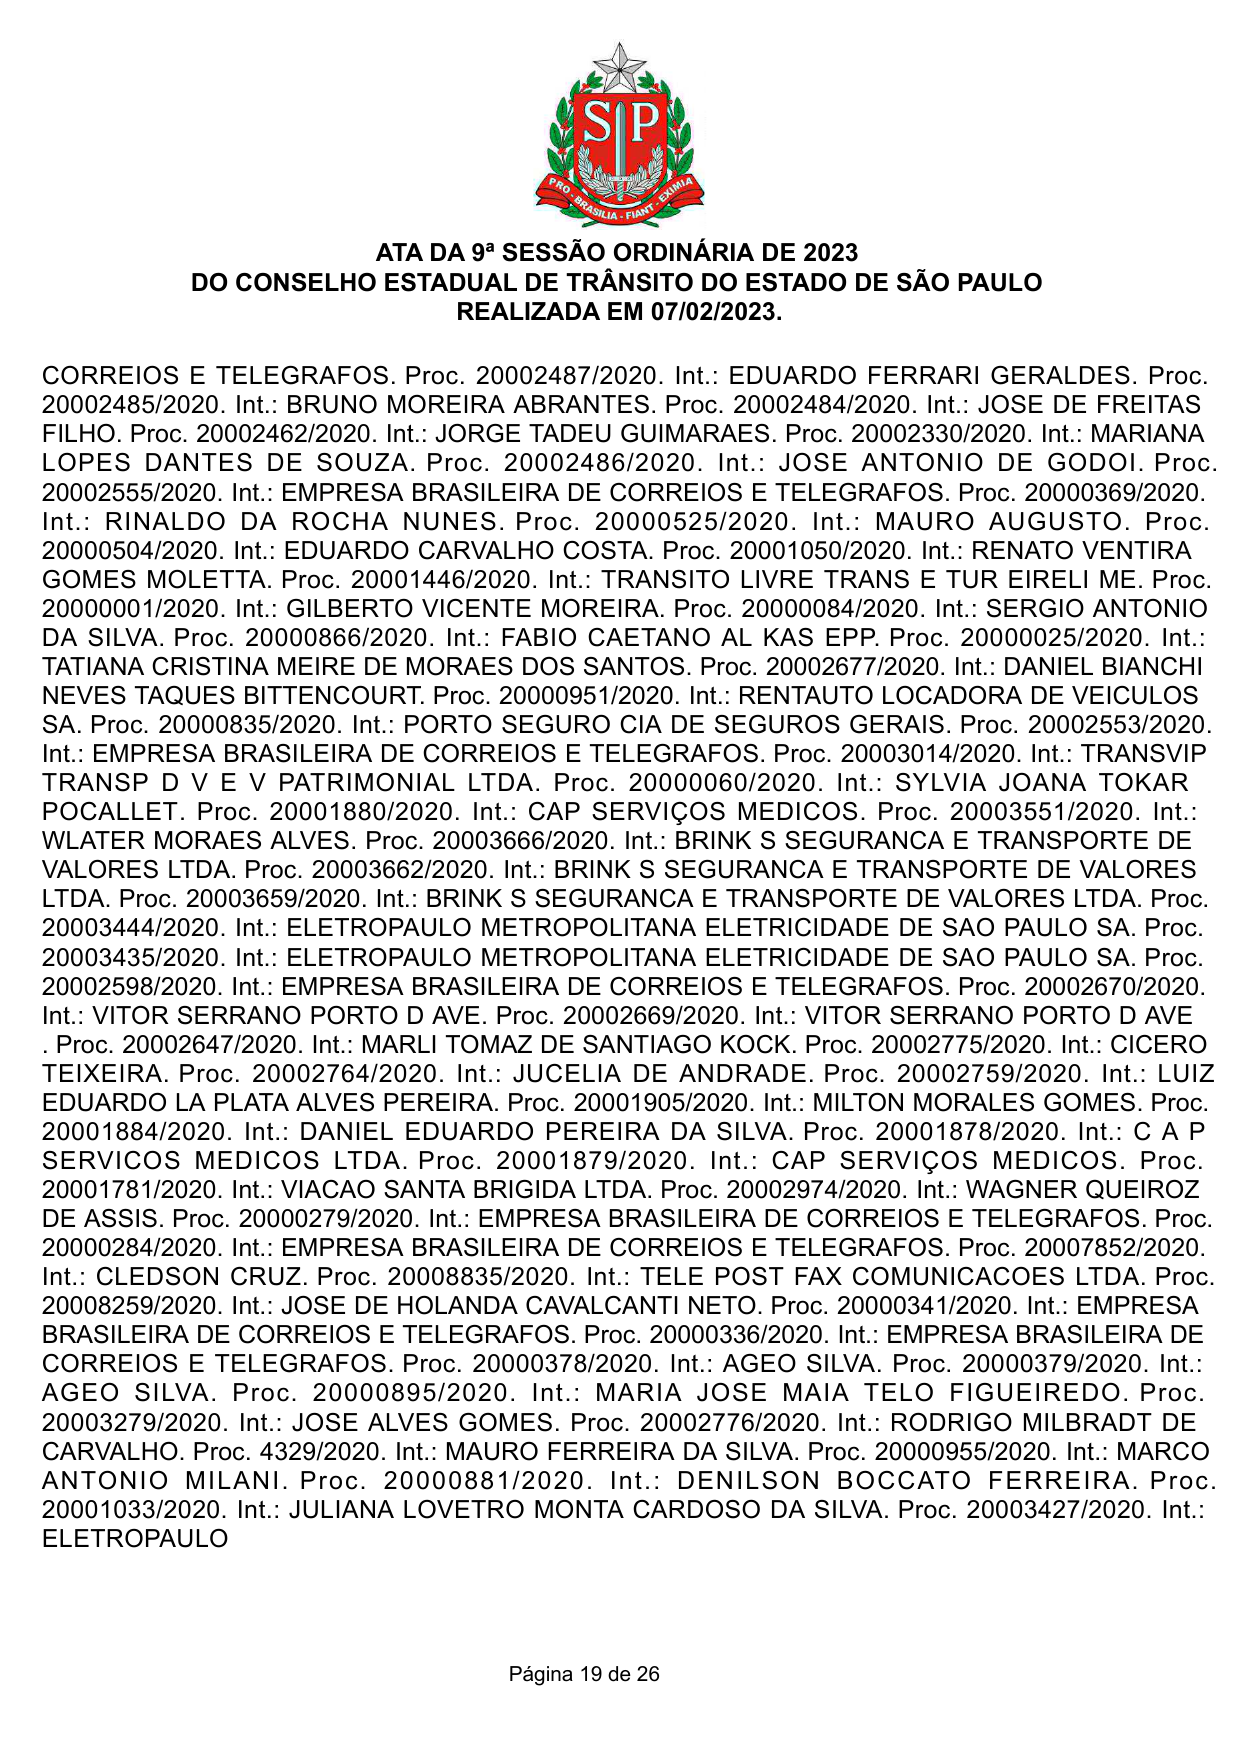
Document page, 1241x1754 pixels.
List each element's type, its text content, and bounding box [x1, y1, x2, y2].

list CORREIOS E TELEGRAFOS. Proc. 20002487/2020. Int.: EDUARDO FERRARI GERALDES. Proc. 20002485/2020. Int.: BRUNO MOREIRA ABRANTES. Proc. 20002484/2020. Int.: JOSE DE FREITAS FILHO. Proc. 20002462/2020. Int.: JORGE TADEU GUIMARAES. Proc. 20002330/2020. Int.: MARIANA LOPES DANTES DE SOUZA. Proc. 20002486/2020. Int.: JOSE ANTONIO DE GODOI. Proc. 20002555/2020. Int.: EMPRESA BRASILEIRA DE CORREIOS E TELEGRAFOS. Proc. 20000369/2020. Int.: RINALDO DA ROCHA NUNES. Proc. 20000525/2020. Int.: MAURO AUGUSTO. Proc. 20000504/2020. Int.: EDUARDO CARVALHO COSTA. Proc. 20001050/2020. Int.: RENATO VENTIRA GOMES MOLETTA. Proc. 20001446/2020. Int.: TRANSITO LIVRE TRANS E TUR EIRELI ME. Proc. 20000001/2020. Int.: GILBERTO VICENTE MOREIRA. Proc. 20000084/2020. Int.: SERGIO ANTONIO DA SILVA. Proc. 20000866/2020. Int.: FABIO CAETANO AL KAS EPP. Proc. 20000025/2020. Int.: TATIANA CRISTINA MEIRE DE MORAES DOS SANTOS. Proc. 20002677/2020. Int.: DANIEL BIANCHI NEVES TAQUES BITTENCOURT. Proc. 20000951/2020. Int.: RENTAUTO LOCADORA DE VEICULOS SA. Proc. 20000835/2020. Int.: PORTO SEGURO CIA DE SEGUROS GERAIS. Proc. 20002553/2020. Int.: EMPRESA BRASILEIRA DE CORREIOS E TELEGRAFOS. Proc. 20003014/2020. Int.: TRANSVIP TRANSP D V E V PATRIMONIAL LTDA. Proc. 20000060/2020. Int.: SYLVIA JOANA TOKAR POCALLET. Proc. 20001880/2020. Int.: CAP SERVIÇOS MEDICOS. Proc. 20003551/2020. Int.: WLATER MORAES ALVES. Proc. 20003666/2020. Int.: BRINK S SEGURANCA E TRANSPORTE DE VALORES LTDA. Proc. 20003662/2020. Int.: BRINK S SEGURANCA E TRANSPORTE DE VALORES LTDA. Proc. 20003659/2020. Int.: BRINK S SEGURANCA E TRANSPORTE DE VALORES LTDA. Proc. 20003444/2020. Int.: ELETROPAULO METROPOLITANA ELETRICIDADE DE SAO PAULO SA. Proc. 20003435/2020. Int.: ELETROPAULO METROPOLITANA ELETRICIDADE DE SAO PAULO SA. Proc. 20002598/2020. Int.: EMPRESA BRASILEIRA DE CORREIOS E TELEGRAFOS. Proc. 20002670/2020. Int.: VITOR SERRANO PORTO D AVE. Proc. 20002669/2020. Int.: VITOR SERRANO PORTO D AVE . Proc. 20002647/2020. Int.: MARLI TOMAZ DE SANTIAGO KOCK. Proc. 20002775/2020. Int.: CICERO TEIXEIRA. Proc. 20002764/2020. Int.: JUCELIA DE ANDRADE. Proc. 20002759/2020. Int.: LUIZ EDUARDO LA PLATA ALVES PEREIRA. Proc. 20001905/2020. Int.: MILTON MORALES GOMES. Proc. 20001884/2020. Int.: DANIEL EDUARDO PEREIRA DA SILVA. Proc. 20001878/2020. Int.: C A P SERVICOS MEDICOS LTDA. Proc. 20001879/2020. Int.: CAP SERVIÇOS MEDICOS. Proc. 20001781/2020. Int.: VIACAO SANTA BRIGIDA LTDA. Proc. 20002974/2020. Int.: WAGNER QUEIROZ DE ASSIS. Proc. 20000279/2020. Int.: EMPRESA BRASILEIRA DE CORREIOS E TELEGRAFOS. Proc. 20000284/2020. Int.: EMPRESA BRASILEIRA DE CORREIOS E TELEGRAFOS. Proc. 20007852/2020. Int.: CLEDSON CRUZ. Proc. 20008835/2020. Int.: TELE POST FAX COMUNICACOES LTDA. Proc. 20008259/2020. Int.: JOSE DE HOLANDA CAVALCANTI NETO. Proc. 20000341/2020. Int.: EMPRESA BRASILEIRA DE CORREIOS E TELEGRAFOS. Proc. 20000336/2020. Int.: EMPRESA BRASILEIRA DE CORREIOS E TELEGRAFOS. Proc. 20000378/2020. Int.: AGEO SILVA. Proc. 20000379/2020. Int.: AGEO SILVA. Proc. 20000895/2020. Int.: MARIA JOSE MAIA TELO FIGUEIREDO. Proc. 20003279/2020. Int.: JOSE ALVES GOMES. Proc. 20002776/2020. Int.: RODRIGO MILBRADT DE CARVALHO. Proc. 4329/2020. Int.: MAURO FERREIRA DA SILVA. Proc. 20000955/2020. Int.: MARCO ANTONIO MILANI. Proc. 20000881/2020. Int.: DENILSON BOCCATO FERREIRA. Proc. 20001033/2020. Int.: JULIANA LOVETRO MONTA CARDOSO DA SILVA. Proc. 20003427/2020. Int.: ELETROPAULO [42, 361, 1230, 1553]
list ATA DA 9ª SESSÃO ORDINÁRIA DE 2023 DO CONSELHO ESTADUAL DE TRÂNSITO DO ESTADO DE SÃO PAULO REALIZADA EM 07/02/2023. [191, 239, 1230, 326]
list Página 19 de 26 [508, 1662, 1230, 1687]
picture [533, 39, 707, 230]
